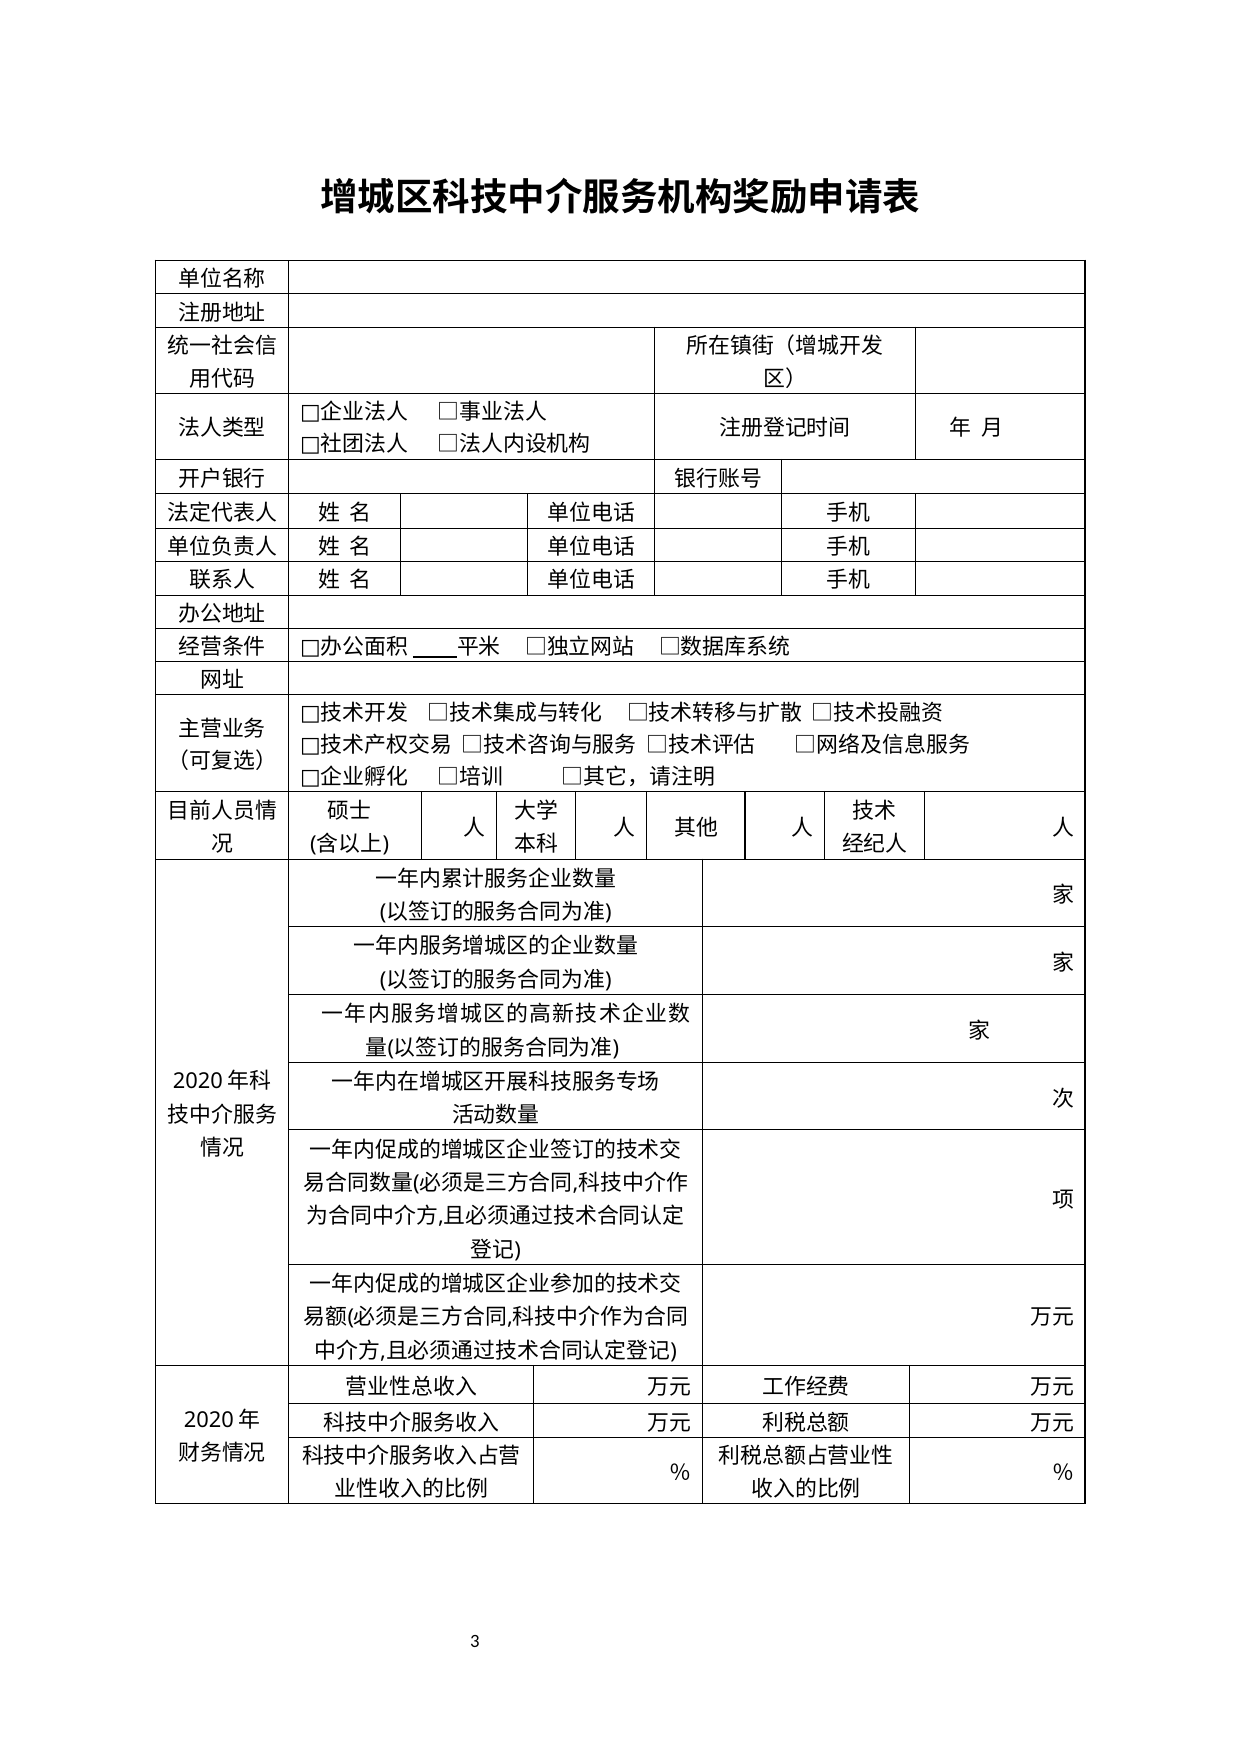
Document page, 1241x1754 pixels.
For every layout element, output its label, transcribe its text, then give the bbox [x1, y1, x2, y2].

table_cell 万元 [910, 1404, 1084, 1437]
table_cell 手机 [782, 562, 915, 594]
table_cell 单位负责人 [156, 529, 288, 561]
table_cell 手机 [782, 529, 915, 561]
table_header 单位名称 [156, 261, 288, 293]
table_cell 大学本科 [497, 792, 575, 858]
table_cell 银行账号 [655, 460, 781, 493]
table_cell 单位电话 [528, 562, 654, 594]
table_cell 主营业务 （可复选） [156, 695, 288, 791]
table_cell 注册登记时间 [655, 394, 915, 459]
table_cell 统一社会信用代码 [156, 328, 288, 393]
table_cell 年 月度 [916, 394, 1084, 459]
table_cell 一年内服务增城区的高新技术企业数量(以签订的服务合同为准) [289, 995, 702, 1062]
table_cell 法人类型 [156, 394, 288, 459]
table_cell 次 [703, 1063, 1084, 1129]
table_cell 人 [746, 792, 824, 858]
table_cell 硕士 (含以上) [289, 792, 421, 858]
table_cell [655, 529, 781, 561]
table_cell [782, 460, 1084, 493]
table_cell 一年内在增城区开展科技服务专场 活动数量 [289, 1063, 702, 1129]
table_cell 2020年 财务情况 [156, 1366, 288, 1503]
table_cell □办公面积 平米 □独立网站 □数据库系统 [289, 629, 1084, 661]
table_header [289, 261, 1084, 293]
table_cell ％ [534, 1438, 702, 1503]
table_cell [655, 562, 781, 594]
table_cell 一年内累计服务企业数量 (以签订的服务合同为准) [289, 860, 702, 926]
table_cell 万元 [534, 1404, 702, 1437]
text 增城区科技中介服务机构奖励申请表 [187, 162, 1053, 227]
table_cell □技术开发 □技术集成与转化 □技术转移与扩散 □技术投融资 □技术产权交易 □技术咨询与服务 □技术评估 □网络及信息服务 □企业孵化 □培训 □其它，请注明 [289, 695, 1084, 791]
table_cell 营业性总收入 [289, 1366, 533, 1403]
table_cell 科技中介服务收入占营业性收入的比例 [289, 1438, 533, 1503]
table_cell [916, 328, 1084, 393]
table_cell 开户银行 [156, 460, 288, 493]
table_cell 万元 [534, 1366, 702, 1403]
table_cell 网址 [156, 662, 288, 694]
table_cell 一年内促成的增城区企业签订的技术交易合同数量(必须是三方合同,科技中介作为合同中介方,且必须通过技术合同认定登记) [289, 1130, 702, 1264]
table_cell 单位电话 [528, 529, 654, 561]
table_cell [289, 460, 654, 493]
table_cell 所在镇街（增城开发区） [655, 328, 915, 393]
table_cell 姓 名 [289, 562, 400, 594]
table_cell 万元 [910, 1366, 1084, 1403]
table_cell [916, 562, 1084, 594]
table_cell 目前人员情况 [156, 792, 288, 858]
table_cell 人 [925, 792, 1084, 858]
table_cell 利税总额占营业性收入的比例 [703, 1438, 909, 1503]
table_cell [289, 662, 1084, 694]
table_cell 注册地址 [156, 294, 288, 327]
table_cell 利税总额 [703, 1404, 909, 1437]
table_cell □企业法人 □事业法人 □社团法人 □法人内设机构 [289, 394, 654, 459]
table_cell [289, 294, 1084, 327]
table_cell [916, 494, 1084, 527]
table_cell 法定代表人 [156, 494, 288, 527]
table_cell 姓 名 [289, 529, 400, 561]
table_cell 人 [422, 792, 496, 858]
table_cell 人 [576, 792, 646, 858]
table_cell [401, 529, 527, 561]
table_cell 联系人 [156, 562, 288, 594]
table_cell 技术 经纪人 [825, 792, 924, 858]
table_cell 办公地址 [156, 596, 288, 628]
table_cell 科技中介服务收入 [289, 1404, 533, 1437]
table_cell ％ [910, 1438, 1084, 1503]
table_cell 单位电话 [528, 494, 654, 527]
table_cell 工作经费 [703, 1366, 909, 1403]
table_cell [289, 596, 1084, 628]
table_cell 手机 [782, 494, 915, 527]
table_cell 姓 名 [289, 494, 400, 527]
table_cell 家 [703, 927, 1084, 994]
table_cell [401, 562, 527, 594]
table_cell 其他 [647, 792, 744, 858]
table_cell 2020年科技中介服务情况 [156, 860, 288, 1365]
table_cell 家 [703, 995, 1084, 1062]
table_cell 家 [703, 860, 1084, 926]
table_cell [289, 328, 654, 393]
table_cell 项 [703, 1130, 1084, 1264]
table_cell 一年内服务增城区的企业数量 (以签订的服务合同为准) [289, 927, 702, 994]
table_cell [916, 529, 1084, 561]
table_cell 万元 [703, 1265, 1084, 1365]
table_cell 经营条件 [156, 629, 288, 661]
table_cell [401, 494, 527, 527]
table_cell [655, 494, 781, 527]
table_cell 一年内促成的增城区企业参加的技术交易额(必须是三方合同,科技中介作为合同中介方,且必须通过技术合同认定登记) [289, 1265, 702, 1365]
